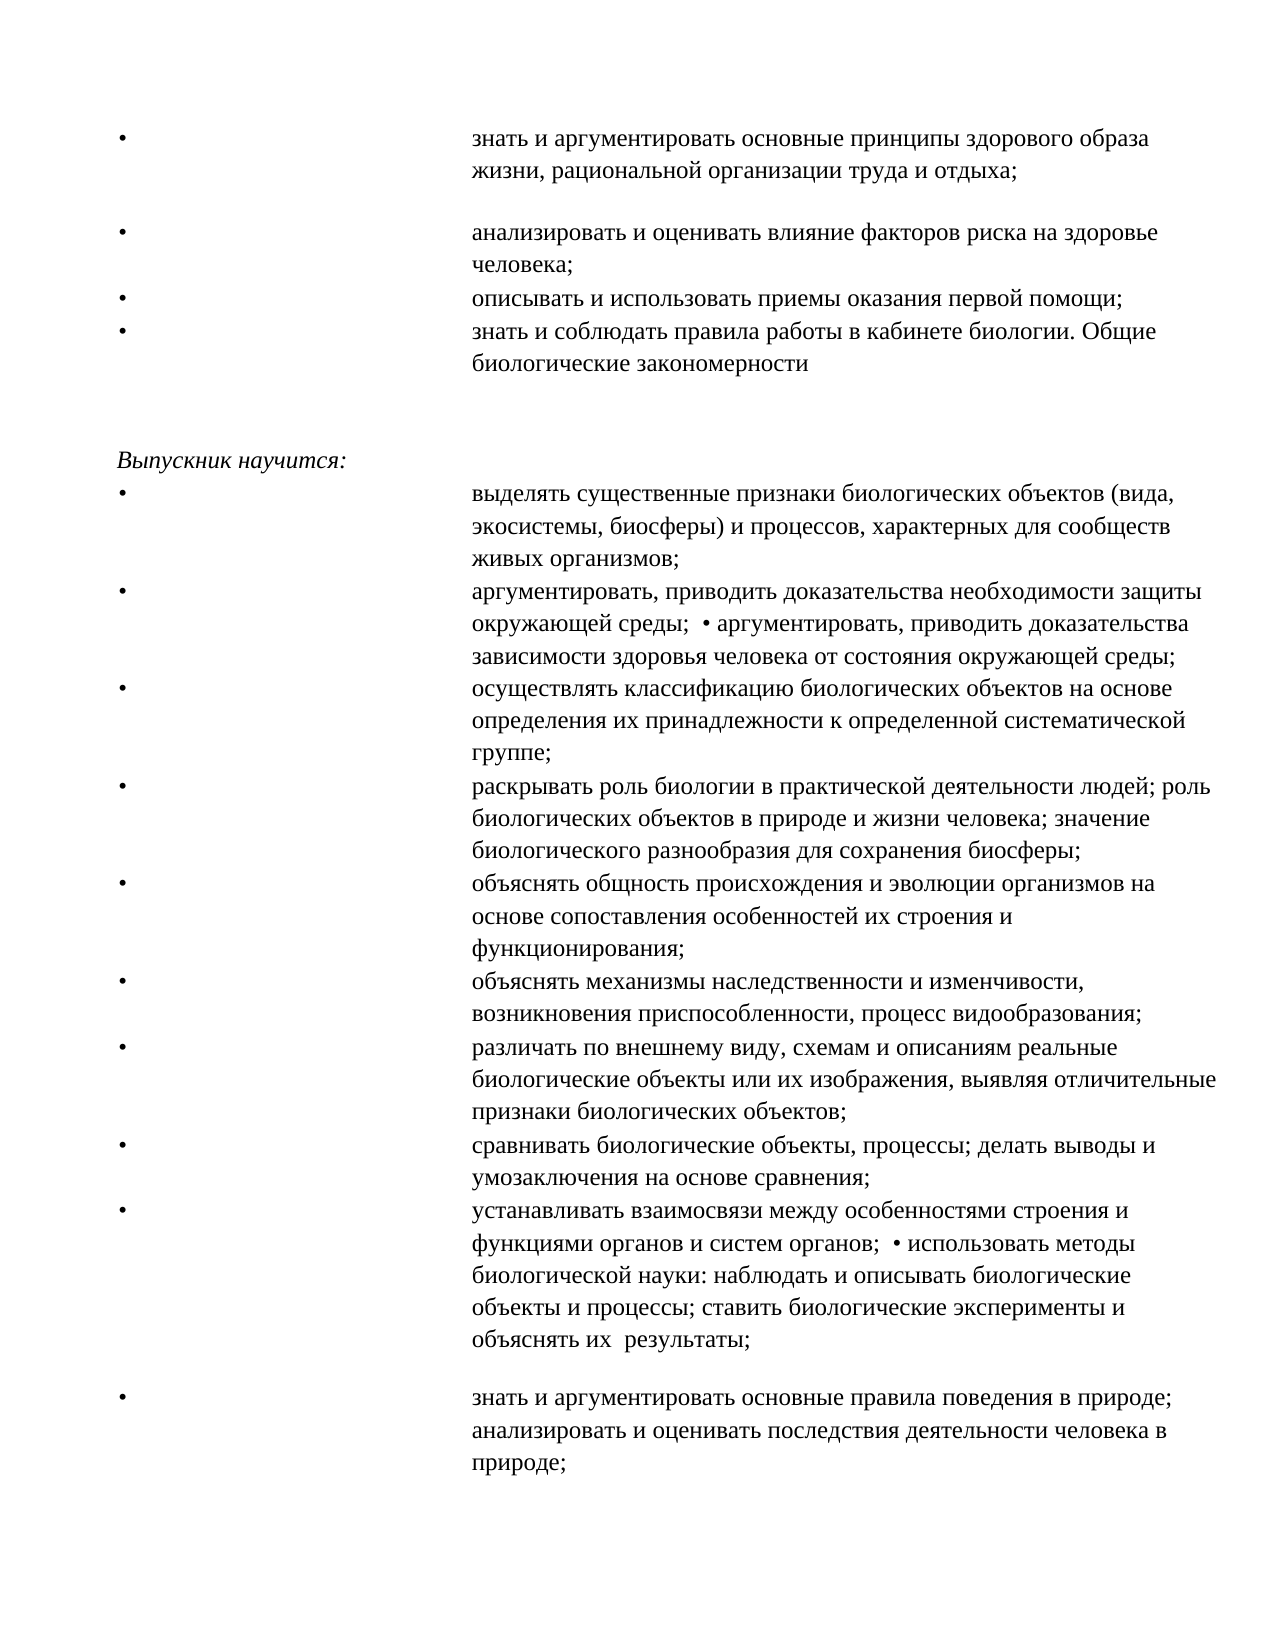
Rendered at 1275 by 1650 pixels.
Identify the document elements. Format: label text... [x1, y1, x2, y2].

list сравнивать биологические объекты, процессы; делать выводы и умозаключения на основе сравнения; [118, 1130, 1221, 1191]
list аргументировать, приводить доказательства необходимости защиты окружающей среды; • аргументировать, приводить доказательства зависимости здоровья человека от состояния окружающей среды; [118, 576, 1221, 669]
list знать и аргументировать основные принципы здорового образа жизни, рациональной организации труда и отдыха; [118, 123, 1221, 184]
list объяснять общность происхождения и эволюции организмов на основе сопоставления особенностей их строения и функционирования; [118, 868, 1221, 962]
list знать и соблюдать правила работы в кабинете биологии. Общие биологические закономерности [118, 316, 1221, 377]
list объяснять механизмы наследственности и изменчивости, возникновения приспособленности, процесс видообразования; [118, 966, 1221, 1027]
list анализировать и оценивать влияние факторов риска на здоровье человека; [118, 217, 1221, 278]
list знать и аргументировать основные правила поведения в природе; анализировать и оценивать последствия деятельности человека в природе; [118, 1382, 1221, 1476]
list устанавливать взаимосвязи между особенностями строения и функциями органов и систем органов; • использовать методы биологической науки: наблюдать и описывать биологические объекты и процессы; ставить биологические эксперименты и объяснять их результаты; [118, 1195, 1221, 1353]
list различать по внешнему виду, схемам и описаниям реальные биологические объекты или их изображения, выявляя отличительные признаки биологических объектов; [118, 1032, 1221, 1125]
list описывать и использовать приемы оказания первой помощи; [118, 283, 1221, 312]
list выделять существенные признаки биологических объектов (вида, экосистемы, биосферы) и процессов, характерных для сообществ живых организмов; [118, 478, 1221, 572]
list осуществлять классификацию биологических объектов на основе определения их принадлежности к определенной систематической группе; [118, 673, 1221, 766]
text Выпускник научится: [116, 445, 429, 474]
list раскрывать роль биологии в практической деятельности людей; роль биологических объектов в природе и жизни человека; значение биологического разнообразия для сохранения биосферы; [118, 771, 1221, 864]
